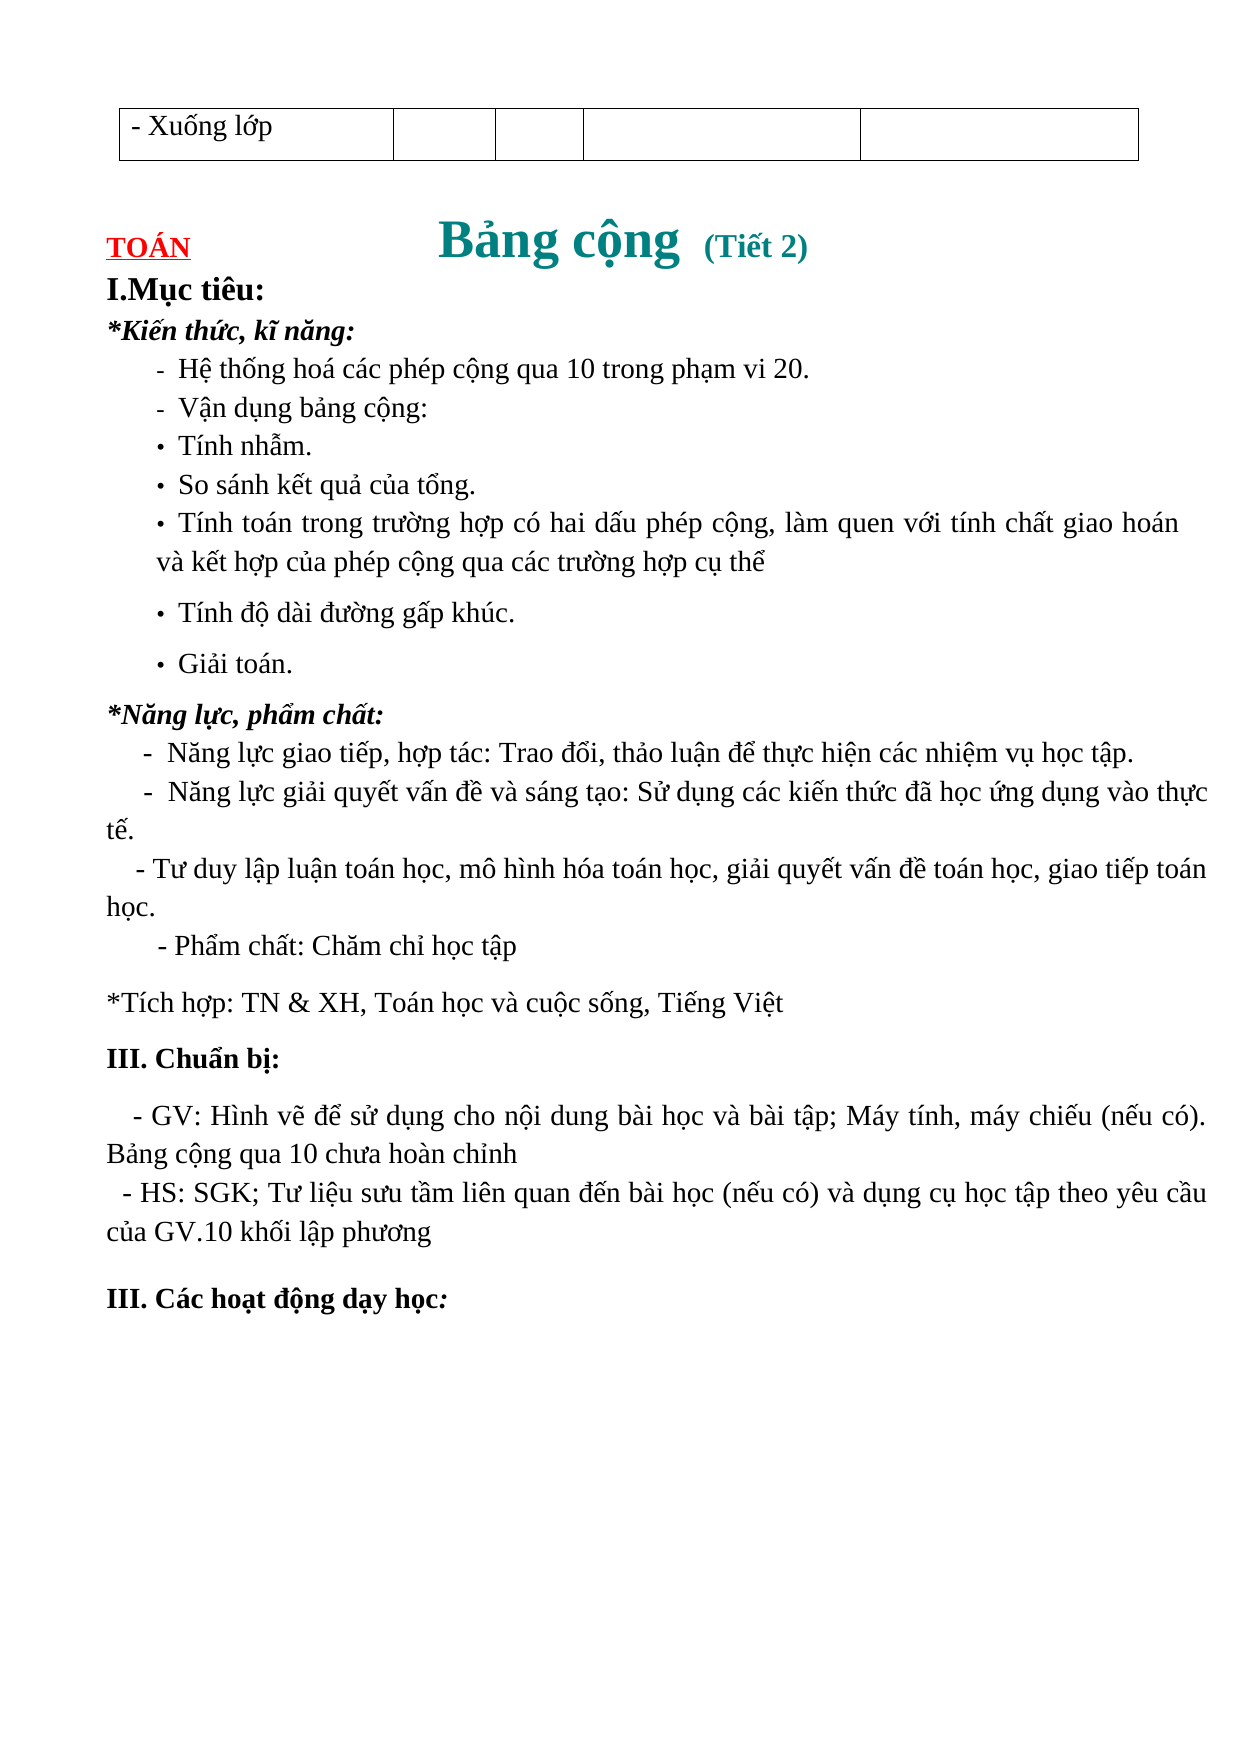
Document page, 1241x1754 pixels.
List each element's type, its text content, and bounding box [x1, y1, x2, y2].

table_header [496, 109, 583, 160]
text - GV: Hình vẽ để sử dụng cho nội dung bài học và bài tập; Máy tính, máy chiếu (nếu có). Bảng cộng qua 10 chưa hoàn chỉnh [106, 1098, 1209, 1170]
list Tính toán trong trường hợp có hai dấu phép cộng, làm quen với tính chất giao hoán và kết hợp của phép cộng qua các trường hợp cụ thể [156, 506, 1180, 578]
text TOÁN Bảng cộng (Tiết 2) [106, 206, 1209, 269]
list Hệ thống hoá các phép cộng qua 10 trong phạm vi 20. [156, 351, 1209, 385]
text *Năng lực, phẩm chất: [106, 697, 1209, 730]
text I.Mục tiêu: [106, 269, 1209, 307]
list Vận dụng bảng cộng: [156, 390, 1209, 423]
text - Năng lực giao tiếp, hợp tác: Trao đổi, thảo luận để thực hiện các nhiệm vụ học tập. [106, 735, 1209, 769]
table_header [861, 109, 1138, 160]
list Tính độ dài đường gấp khúc. [156, 595, 1180, 628]
text - Năng lực giải quyết vấn đề và sáng tạo: Sử dụng các kiến thức đã học ứng dụng vào thực tế. [106, 774, 1209, 846]
list Tính nhẫm. [156, 428, 1209, 462]
text - HS: SGK; Tư liệu sưu tầm liên quan đến bài học (nếu có) và dụng cụ học tập theo yêu cầu của GV.10 khối lập phương [106, 1175, 1209, 1247]
table_header [584, 109, 860, 160]
list So sánh kết quả của tổng. [156, 467, 1209, 501]
text *Kiến thức, kĩ năng: [106, 313, 1209, 346]
text - Tư duy lập luận toán học, mô hình hóa toán học, giải quyết vấn đề toán học, giao tiếp toán học. [106, 851, 1209, 923]
table_header [394, 109, 495, 160]
text - Phẩm chất: Chăm chỉ học tập [106, 928, 1180, 962]
table_header - Xuống lớp [120, 109, 393, 160]
text III. Chuẩn bị: [106, 1041, 1180, 1075]
text *Tích hợp: TN & XH, Toán học và cuộc sống, Tiếng Việt [106, 985, 1180, 1018]
list Giải toán. [156, 646, 1209, 679]
text III. Các hoạt động dạy học: [106, 1288, 1209, 1313]
